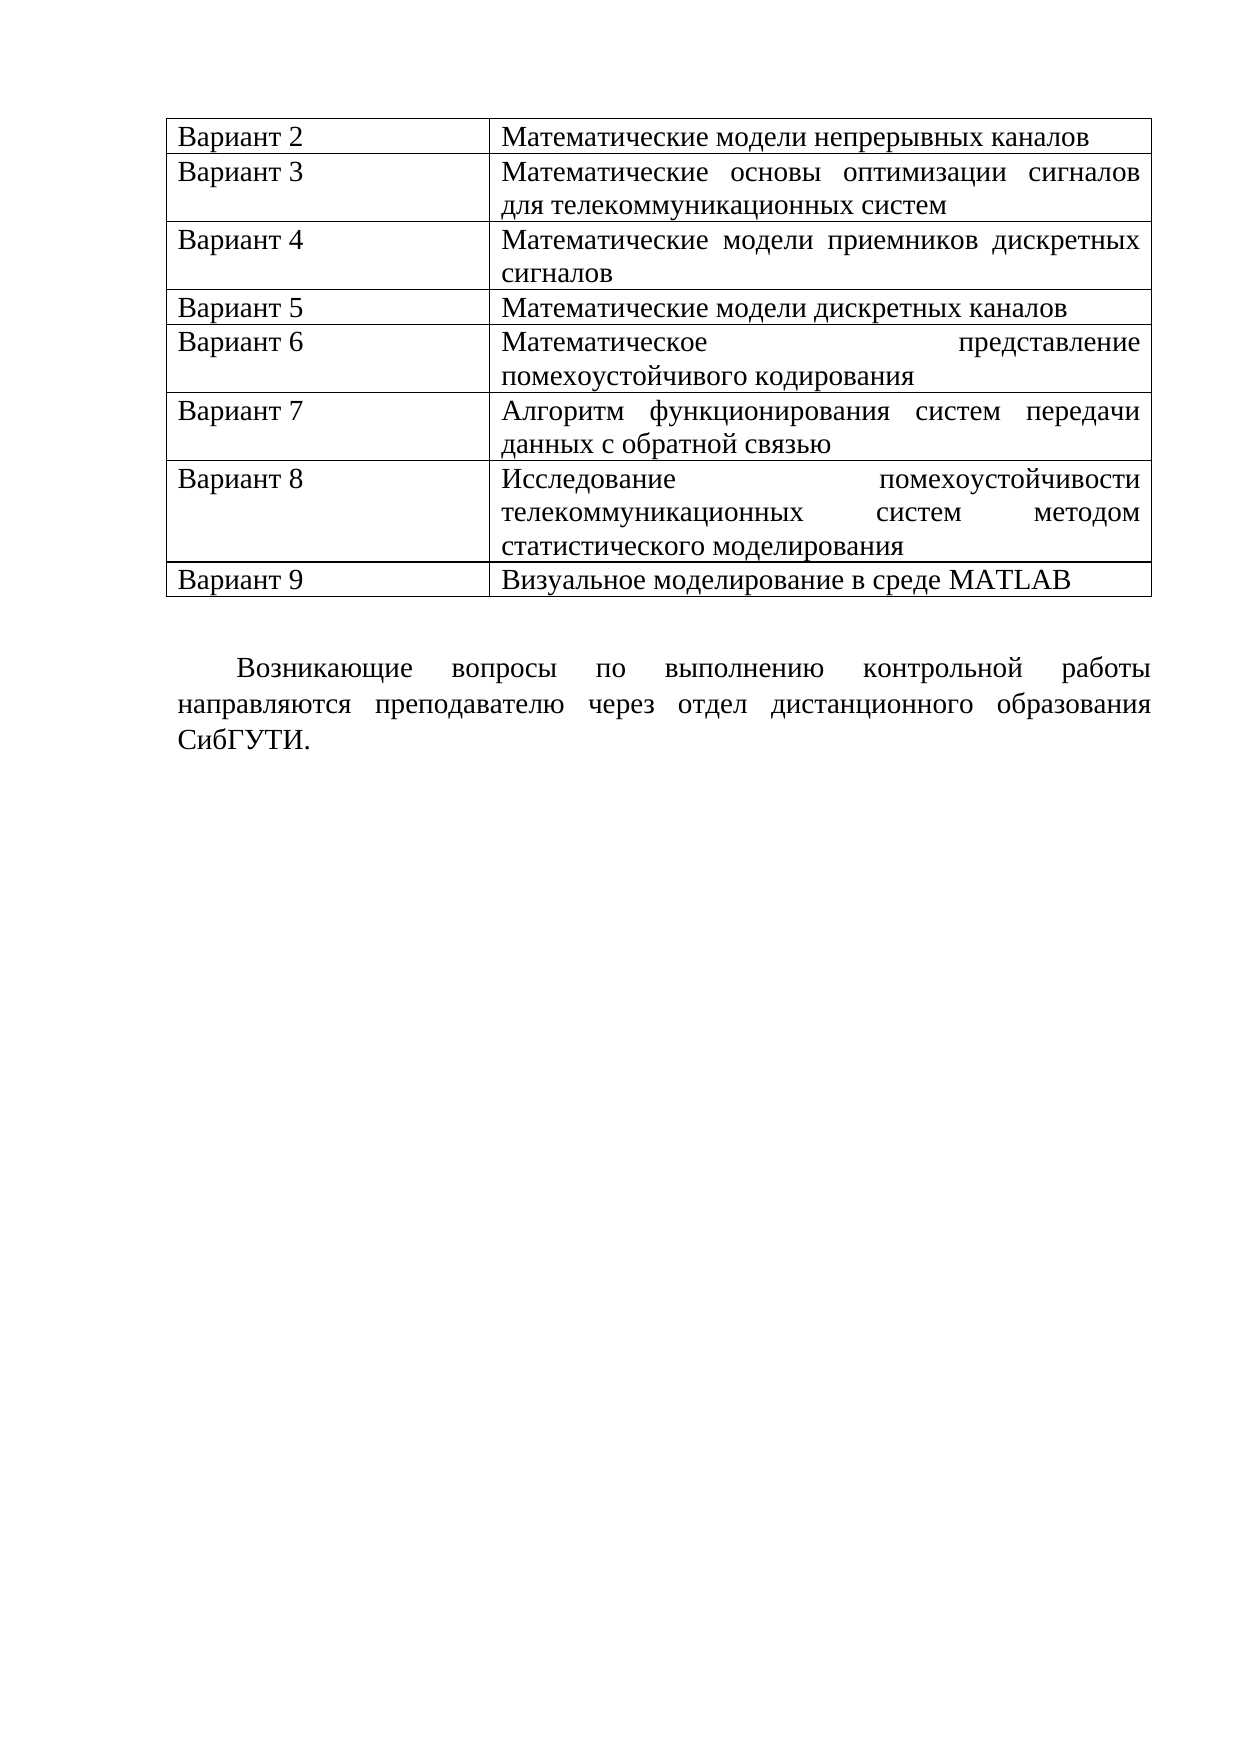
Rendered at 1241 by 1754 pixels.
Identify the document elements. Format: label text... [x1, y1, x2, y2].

table_cell Вариант 4 [167, 222, 489, 289]
table_cell Вариант 8 [167, 461, 489, 561]
table_cell Математические модели непрерывных каналов [490, 119, 1151, 153]
table_cell Вариант 2 [167, 119, 489, 153]
table_cell Исследование помехоустойчивости телекоммуникационных систем методом статистического моделирования [490, 461, 1151, 561]
table_cell Вариант 3 [167, 154, 489, 221]
table_cell Визуальное моделирование в среде MATLAB [490, 563, 1151, 596]
table_cell Вариант 9 [167, 563, 489, 596]
table_cell Алгоритм функционирования систем передачи данных с обратной связью [490, 393, 1151, 460]
table_cell Вариант 7 [167, 393, 489, 460]
table_cell Математическое представление помехоустойчивого кодирования [490, 325, 1151, 392]
table_cell Математические модели дискретных каналов [490, 290, 1151, 323]
table_cell Математические модели приемников дискретных сигналов [490, 222, 1151, 289]
table_cell Вариант 6 [167, 325, 489, 392]
text Возникающие вопросы по выполнению контрольной работы направляются преподавателю через отдел дистанционного образования СибГУТИ. [177, 650, 1152, 756]
table_cell Вариант 5 [167, 290, 489, 323]
table_cell Математические основы оптимизации сигналов для телекоммуникационных систем [490, 154, 1151, 221]
